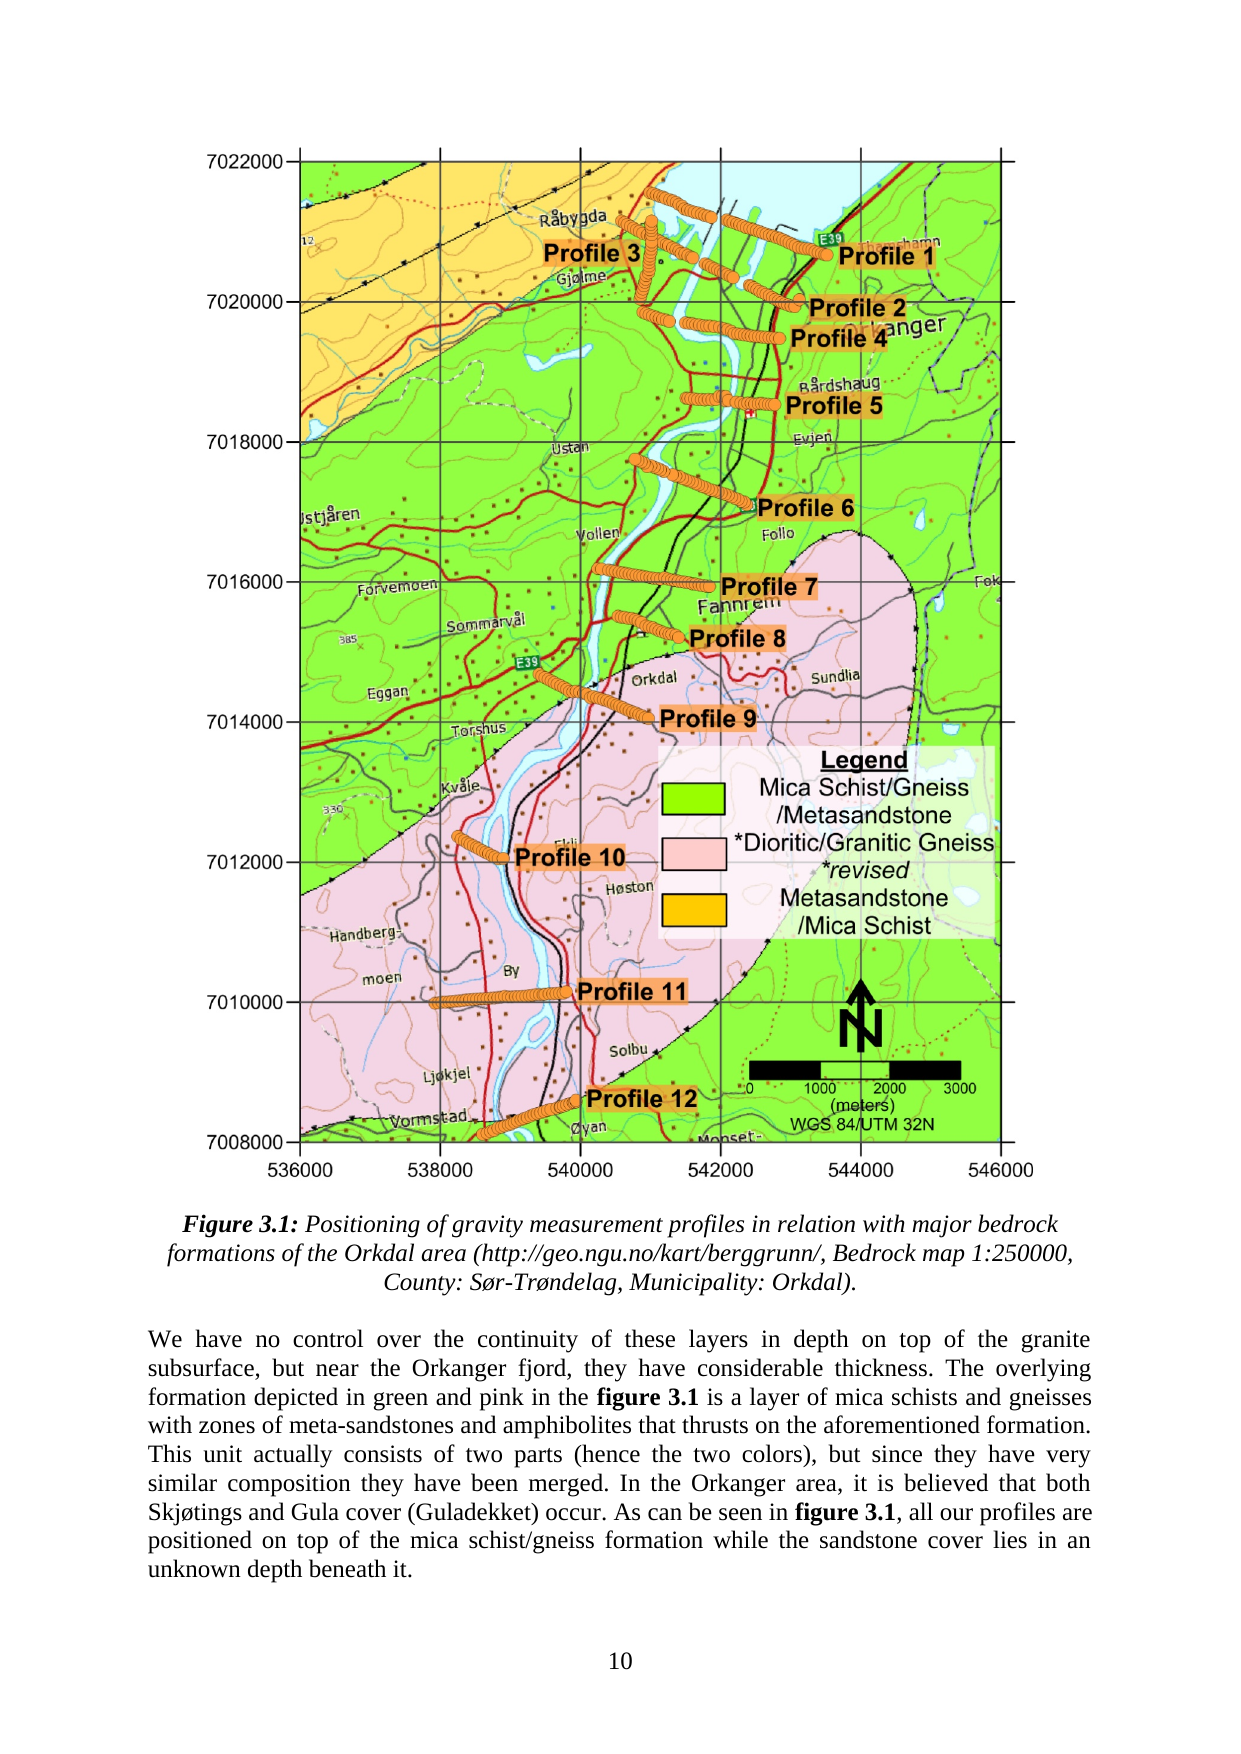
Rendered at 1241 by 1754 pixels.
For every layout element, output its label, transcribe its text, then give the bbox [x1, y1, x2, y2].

text We have no control over the continuity of these layers in depth on top of the granite subsurface, but near the Orkanger fjord, they have considerable thickness. The overlying formation depicted in green and pink in the figure 3.1 is a layer of mica schists and gneisses with zones of meta-sandstones and amphibolites that thrusts on the aforementioned formation. This unit actually consists of two parts (hence the two colors), but since they have very similar composition they have been merged. In the Orkanger area, it is believed that both Skjøtings and Gula cover (Guladekket) occur. As can be seen in figure 3.1, all our profiles are positioned on top of the mica schist/gneiss formation while the sandstone cover lies in an unknown depth beneath it. [148, 1324, 1092, 1583]
text Figure 3.1: Positioning of gravity measurement profiles in relation with major bedrock formations of the Orkdal area (http://geo.ngu.no/kart/berggrunn/, Bedrock map 1:250000, County: Sør-Trøndelag, Municipality: Orkdal). [148, 1209, 1092, 1295]
picture [206, 147, 1034, 1181]
